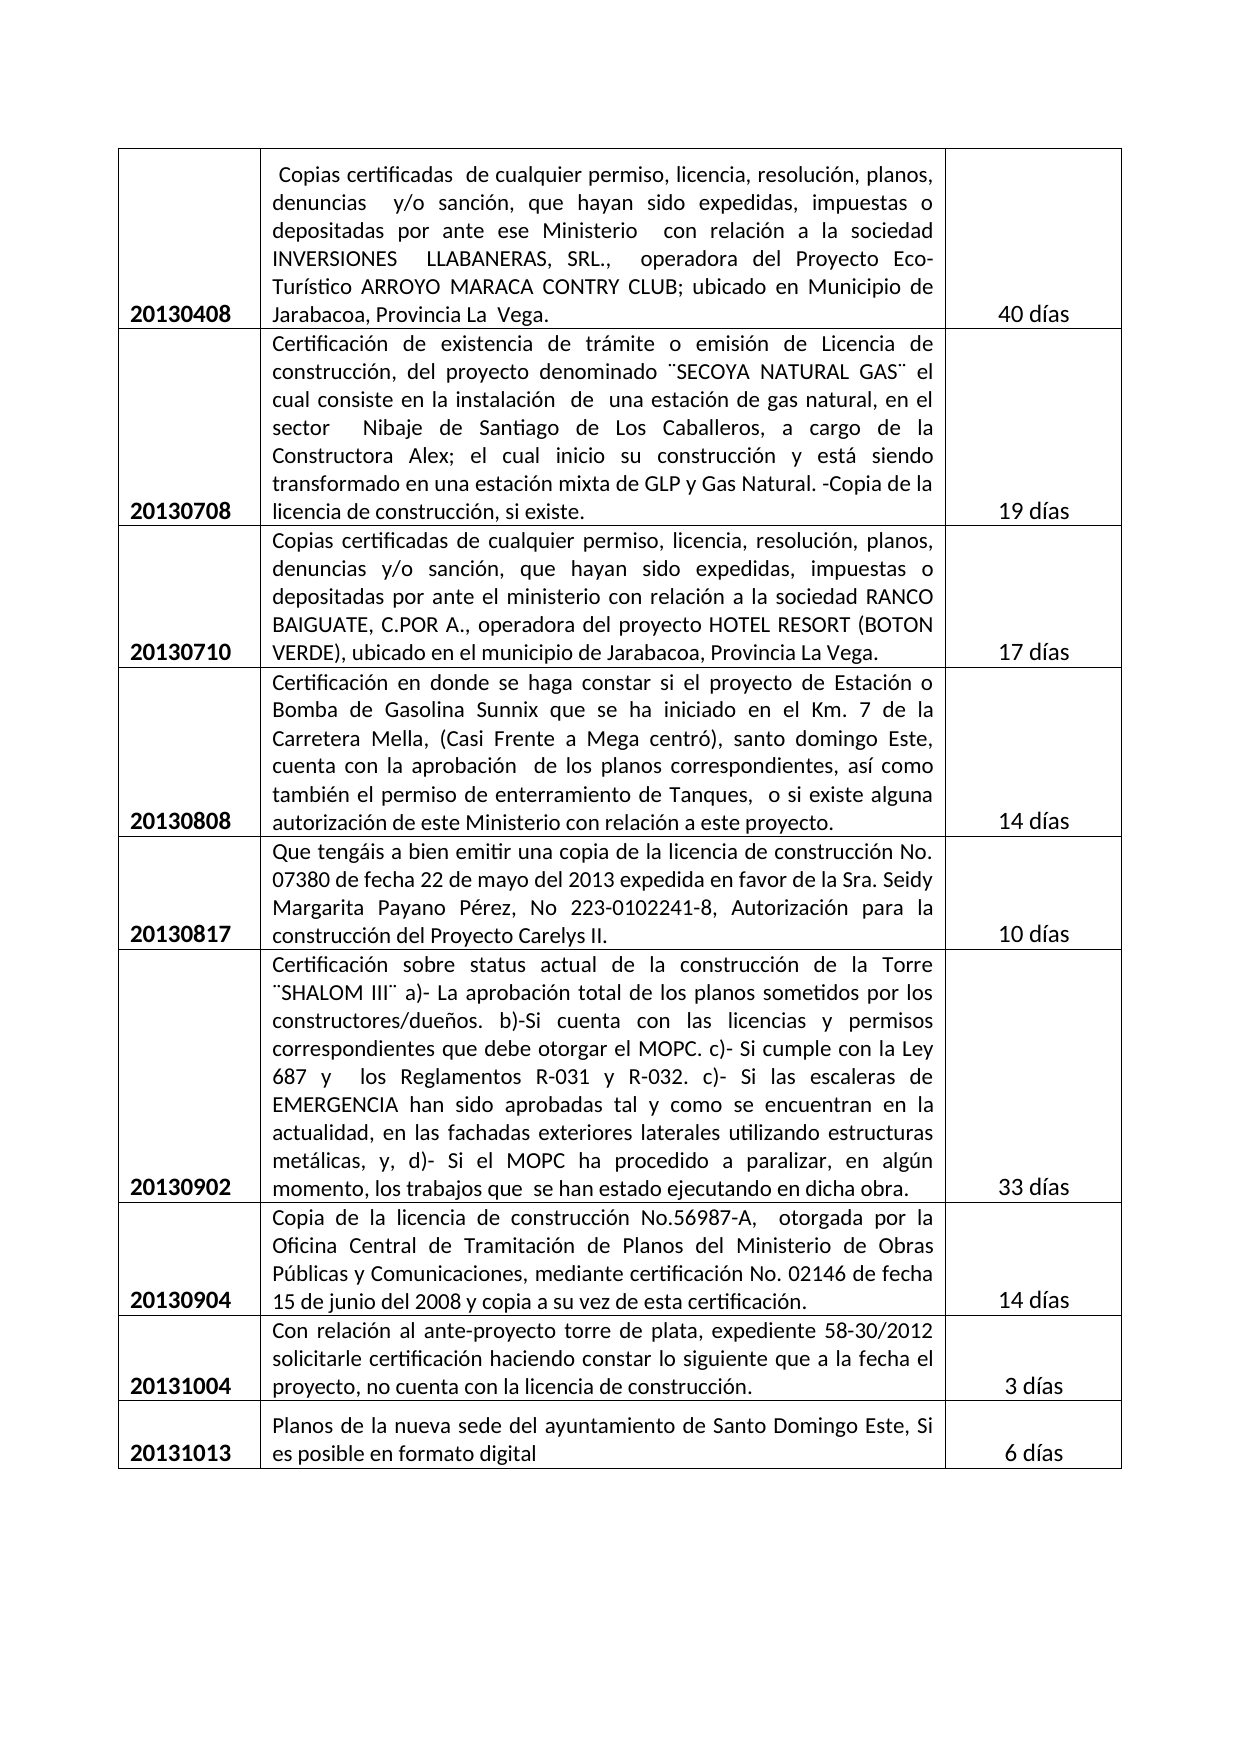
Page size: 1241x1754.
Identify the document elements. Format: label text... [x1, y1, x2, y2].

table_cell 20130808 [119, 668, 260, 836]
table_cell Copia de la licencia de construcción No.56987-A, otorgada por la Oficina Central de Tramitación de Planos del Ministerio de Obras Públicas y Comunicaciones, mediante certificación No. 02146 de fecha 15 de junio del 2008 y copia a su vez de esta certificación. [261, 1203, 945, 1315]
table_cell Copias certificadas de cualquier permiso, licencia, resolución, planos, denuncias y/o sanción, que hayan sido expedidas, impuestas o depositadas por ante el ministerio con relación a la sociedad RANCO BAIGUATE, C.POR A., operadora del proyecto HOTEL RESORT (BOTON VERDE), ubicado en el municipio de Jarabacoa, Provincia La Vega. [261, 526, 945, 667]
table_cell Copias certificadas de cualquier permiso, licencia, resolución, planos, denuncias y/o sanción, que hayan sido expedidas, impuestas o depositadas por ante ese Ministerio con relación a la sociedad INVERSIONES LLABANERAS, SRL., operadora del Proyecto Eco-Turístico ARROYO MARACA CONTRY CLUB; ubicado en Municipio de Jarabacoa, Provincia La Vega. [261, 149, 945, 328]
table_cell 40 días [946, 149, 1121, 328]
table_cell 20130408 [119, 149, 260, 328]
table_cell 20130710 [119, 526, 260, 667]
table_cell 20130904 [119, 1203, 260, 1315]
table_cell Certificación de existencia de trámite o emisión de Licencia de construcción, del proyecto denominado ¨SECOYA NATURAL GAS¨ el cual consiste en la instalación de una estación de gas natural, en el sector Nibaje de Santiago de Los Caballeros, a cargo de la Constructora Alex; el cual inicio su construcción y está siendo transformado en una estación mixta de GLP y Gas Natural. -Copia de la licencia de construcción, si existe. [261, 329, 945, 525]
table_cell 20130708 [119, 329, 260, 525]
table_cell 14 días [946, 668, 1121, 836]
table_cell 10 días [946, 837, 1121, 949]
table_cell Certificación en donde se haga constar si el proyecto de Estación o Bomba de Gasolina Sunnix que se ha iniciado en el Km. 7 de la Carretera Mella, (Casi Frente a Mega centró), santo domingo Este, cuenta con la aprobación de los planos correspondientes, así como también el permiso de enterramiento de Tanques, o si existe alguna autorización de este Ministerio con relación a este proyecto. [261, 668, 945, 836]
table_cell 17 días [946, 526, 1121, 667]
table_cell Certificación sobre status actual de la construcción de la Torre ¨SHALOM III¨ a)- La aprobación total de los planos sometidos por los constructores/dueños. b)-Si cuenta con las licencias y permisos correspondientes que debe otorgar el MOPC. c)- Si cumple con la Ley 687 y los Reglamentos R-031 y R-032. c)- Si las escaleras de EMERGENCIA han sido aprobadas tal y como se encuentran en la actualidad, en las fachadas exteriores laterales utilizando estructuras metálicas, y, d)- Si el MOPC ha procedido a paralizar, en algún momento, los trabajos que se han estado ejecutando en dicha obra. [261, 950, 945, 1202]
table_cell 33 días [946, 950, 1121, 1202]
table_cell 14 días [946, 1203, 1121, 1315]
table_cell Que tengáis a bien emitir una copia de la licencia de construcción No. 07380 de fecha 22 de mayo del 2013 expedida en favor de la Sra. Seidy Margarita Payano Pérez, No 223-0102241-8, Autorización para la construcción del Proyecto Carelys II. [261, 837, 945, 949]
table_cell 19 días [946, 329, 1121, 525]
table_cell 20130817 [119, 837, 260, 949]
table_cell 20131013 [119, 1401, 260, 1467]
table_cell Planos de la nueva sede del ayuntamiento de Santo Domingo Este, Si es posible en formato digital [261, 1401, 945, 1467]
table_cell 20130902 [119, 950, 260, 1202]
table_cell 6 días [946, 1401, 1121, 1467]
table_cell 20131004 [119, 1316, 260, 1400]
table_cell Con relación al ante-proyecto torre de plata, expediente 58-30/2012 solicitarle certificación haciendo constar lo siguiente que a la fecha el proyecto, no cuenta con la licencia de construcción. [261, 1316, 945, 1400]
table_cell 3 días [946, 1316, 1121, 1400]
